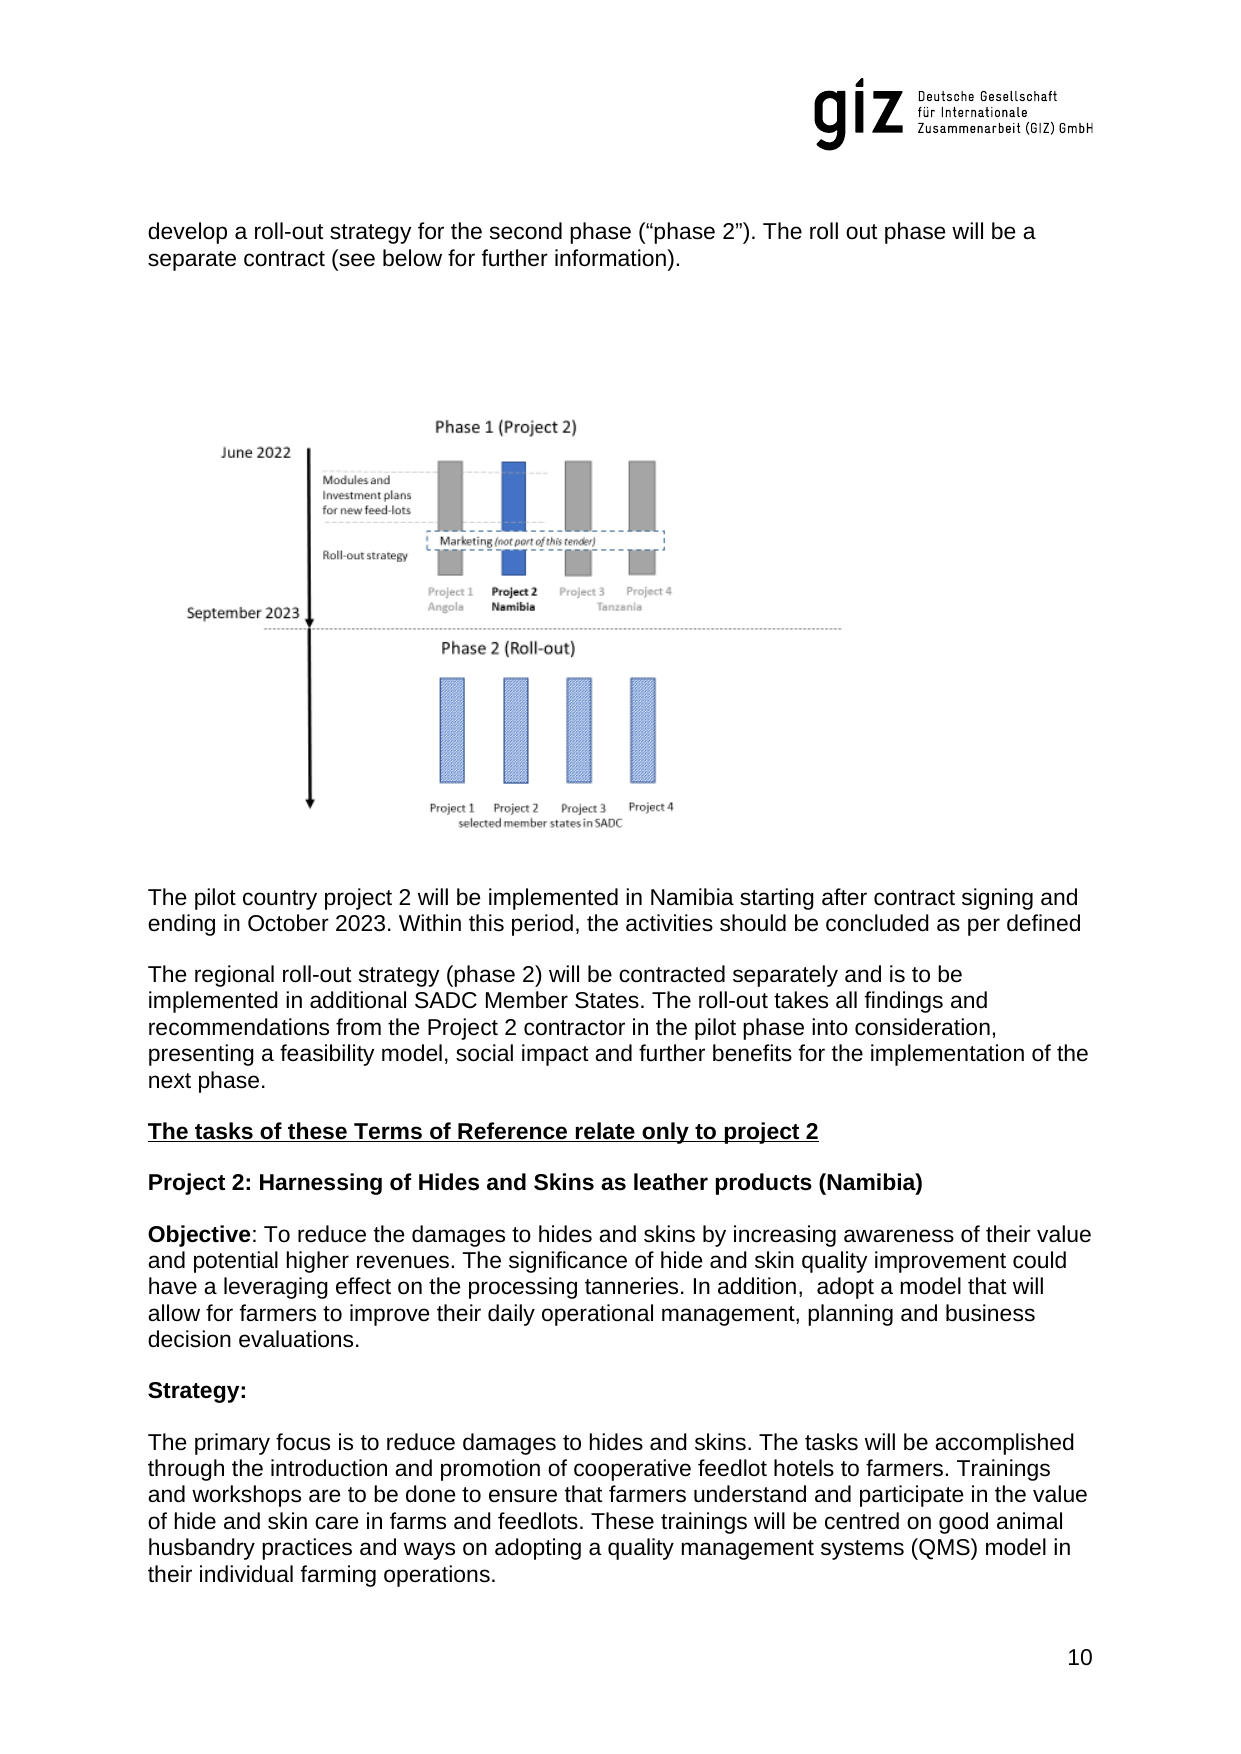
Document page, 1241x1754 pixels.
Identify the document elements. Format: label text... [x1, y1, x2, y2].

text The regional roll-out strategy (phase 2) will be contracted separately and is to be implemented in additional SADC Member States. The roll-out takes all findings and recommendations from the Project 2 contractor in the pilot phase into consideration, presenting a feasibility model, social impact and further benefits for the implementation of the next phase. [148, 961, 1092, 1093]
text The primary focus is to reduce damages to hides and skins. The tasks will be accomplished through the introduction and promotion of cooperative feedlot hotels to farmers. Trainings and workshops are to be done to ensure that farmers understand and participate in the value of hide and skin care in farms and feedlots. These trainings will be centred on good animal husbandry practices and ways on adopting a quality management systems (QMS) model in their individual farming operations. [148, 1429, 1092, 1587]
text The tasks of these Terms of Reference relate only to project 2 [148, 1118, 1092, 1144]
text Strategy: [148, 1377, 1092, 1404]
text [148, 218, 1092, 271]
text The pilot country project 2 will be implemented in Namibia starting after contract signing and ending in October 2023. Within this period, the activities should be concluded as per defined [148, 883, 1092, 936]
text Objective: To reduce the damages to hides and skins by increasing awareness of their value and potential higher revenues. The significance of hide and skin quality improvement could have a leveraging effect on the processing tanneries. In addition, adopt a model that will allow for farmers to improve their daily operational management, planning and business decision evaluations. [148, 1221, 1092, 1352]
text Project 2: Harnessing of Hides and Skins as leather products (Namibia) [148, 1169, 1092, 1196]
picture [147, 296, 1148, 859]
